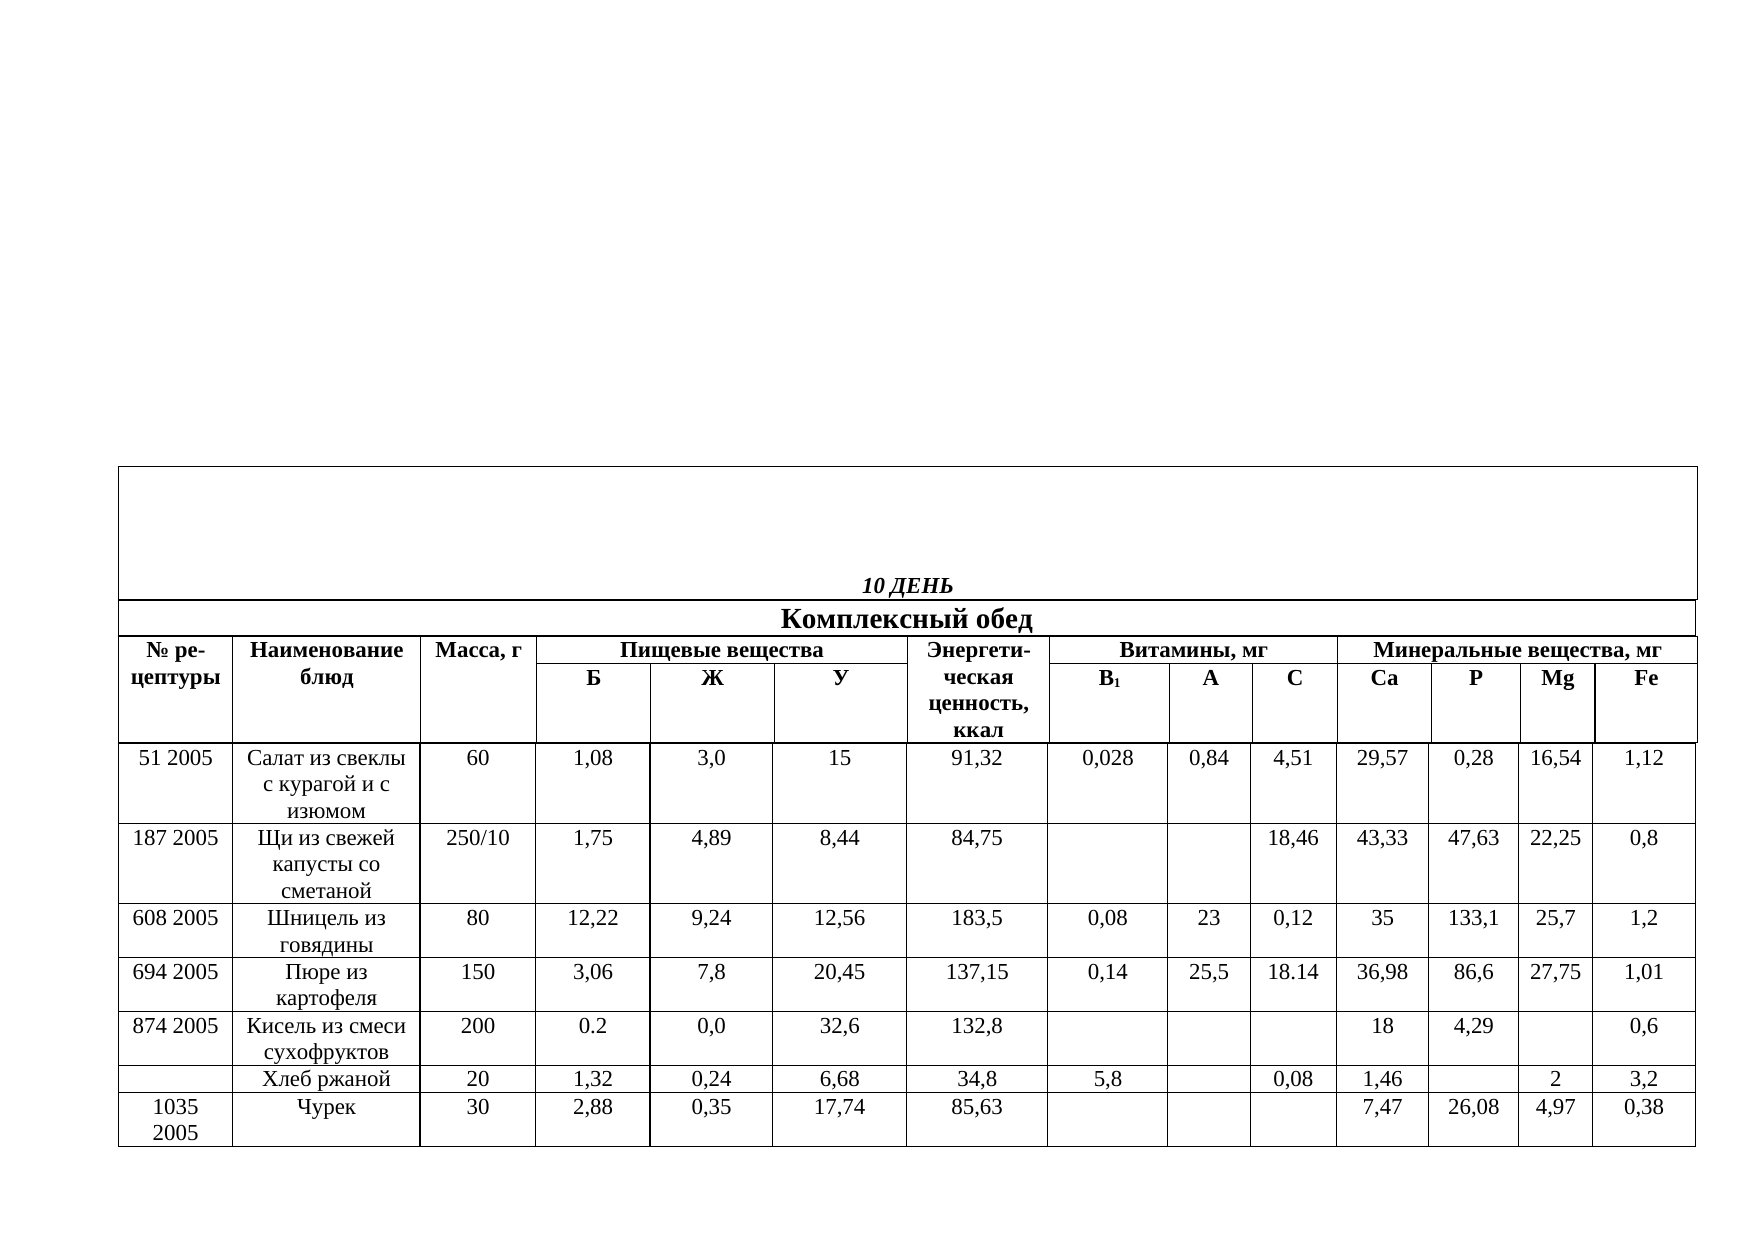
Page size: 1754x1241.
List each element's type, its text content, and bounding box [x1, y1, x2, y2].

table_cell [1168, 1093, 1250, 1146]
table_cell [1251, 1012, 1336, 1064]
table_header 3,0 [651, 744, 772, 823]
table_cell 5,8 [1048, 1066, 1167, 1092]
table_cell [1048, 1093, 1167, 1146]
table_cell 0,08 [1251, 1066, 1336, 1092]
table_cell 36,98 [1337, 958, 1428, 1011]
table_cell 85,63 [907, 1093, 1047, 1146]
table_cell [1048, 1012, 1167, 1064]
table_cell [1429, 1066, 1518, 1092]
table_header 0,84 [1168, 744, 1250, 823]
table_header Энергети-ческая ценность, ккал [908, 637, 1049, 742]
table_cell 12,56 [773, 904, 906, 957]
table_cell 8,44 [773, 824, 906, 903]
table_cell 1,01 [1593, 958, 1695, 1011]
table_cell Б [537, 664, 650, 742]
table_cell 84,75 [907, 824, 1047, 903]
table_cell 7,8 [651, 958, 772, 1011]
table_header Минеральные вещества, мг [1338, 637, 1697, 663]
table_cell [1168, 1066, 1250, 1092]
table_cell Пюре из картофеля [233, 958, 419, 1011]
table_cell 47,63 [1429, 824, 1518, 903]
table_cell 1,75 [536, 824, 649, 903]
table_cell 34,8 [907, 1066, 1047, 1092]
table_cell 27,75 [1519, 958, 1592, 1011]
table_cell 250/10 [421, 824, 535, 903]
table_cell Fe [1596, 664, 1697, 742]
table_cell С [1253, 664, 1337, 742]
table_cell 4,89 [651, 824, 772, 903]
table_cell Чурек [233, 1093, 419, 1146]
table_cell 86,6 [1429, 958, 1518, 1011]
table_cell Ж [651, 664, 774, 742]
table_cell 7,47 [1337, 1093, 1428, 1146]
table_cell [1168, 824, 1250, 903]
table_cell 35 [1337, 904, 1428, 957]
table_cell 1,32 [536, 1066, 649, 1092]
table_cell 4,97 [1519, 1093, 1592, 1146]
table_cell 0,08 [1048, 904, 1167, 957]
table_header 1,12 [1593, 744, 1695, 823]
table_cell 18 [1337, 1012, 1428, 1064]
table_cell 150 [421, 958, 535, 1011]
table_cell 43,33 [1337, 824, 1428, 903]
table_cell 3,06 [536, 958, 649, 1011]
table_header 1,08 [536, 744, 649, 823]
table_cell 25,5 [1168, 958, 1250, 1011]
table_header 29,57 [1337, 744, 1428, 823]
table_cell [1519, 1012, 1592, 1064]
table_cell 137,15 [907, 958, 1047, 1011]
table_cell 17,74 [773, 1093, 906, 1146]
table_cell 0,0 [651, 1012, 772, 1064]
table_cell 183,5 [907, 904, 1047, 957]
table_cell 23 [1168, 904, 1250, 957]
table_cell [1048, 824, 1167, 903]
table_header 0,028 [1048, 744, 1167, 823]
table_cell В1 [1050, 664, 1169, 742]
table_cell Хлеб ржаной [233, 1066, 419, 1092]
table_cell Кисель из смеси сухофруктов [233, 1012, 419, 1064]
table_cell 0,12 [1251, 904, 1336, 957]
table_header Салат из свеклы с курагой и с изюмом [233, 744, 419, 823]
table_cell 9,24 [651, 904, 772, 957]
table_header 4,51 [1251, 744, 1336, 823]
table_cell 30 [421, 1093, 535, 1146]
table_cell 0,6 [1593, 1012, 1695, 1064]
table_cell 0,24 [651, 1066, 772, 1092]
table_cell 200 [421, 1012, 535, 1064]
table_cell 2,88 [536, 1093, 649, 1146]
table_cell 0.2 [536, 1012, 649, 1064]
table_cell 2 [1519, 1066, 1592, 1092]
table_header Масса, г [421, 637, 536, 742]
table_header 60 [421, 744, 535, 823]
table_header 15 [773, 744, 906, 823]
table_header Пищевые вещества [537, 637, 907, 663]
table_cell 1035 2005 [119, 1093, 232, 1146]
table_header Комплексный обед [119, 601, 1695, 634]
table_cell 80 [421, 904, 535, 957]
table_cell [1251, 1093, 1336, 1146]
table_cell 1,2 [1593, 904, 1695, 957]
table_cell 132,8 [907, 1012, 1047, 1064]
table_cell 4,29 [1429, 1012, 1518, 1064]
table_header 51 2005 [119, 744, 232, 823]
table_cell У [775, 664, 907, 742]
table_cell 874 2005 [119, 1012, 232, 1064]
table_cell 608 2005 [119, 904, 232, 957]
table_cell 22,25 [1519, 824, 1592, 903]
table_cell 3,2 [1593, 1066, 1695, 1092]
table_cell Са [1338, 664, 1431, 742]
table_cell 18,46 [1251, 824, 1336, 903]
table_cell 694 2005 [119, 958, 232, 1011]
table_cell 1,46 [1337, 1066, 1428, 1092]
table_header 0,28 [1429, 744, 1518, 823]
table_cell 0,38 [1593, 1093, 1695, 1146]
table_header Наименование блюд [233, 637, 420, 742]
table_cell [119, 1066, 232, 1092]
table_cell 32,6 [773, 1012, 906, 1064]
table_cell 0,14 [1048, 958, 1167, 1011]
table_header 16,54 [1519, 744, 1592, 823]
table_cell Р [1432, 664, 1520, 742]
table_cell 0,8 [1593, 824, 1695, 903]
table_cell Mg [1521, 664, 1594, 742]
table_cell 18.14 [1251, 958, 1336, 1011]
table_cell 20 [421, 1066, 535, 1092]
table_header № ре-цептуры [119, 637, 232, 742]
table_cell А [1170, 664, 1252, 742]
table_cell 20,45 [773, 958, 906, 1011]
table_cell 26,08 [1429, 1093, 1518, 1146]
table_header 10 ДЕНЬ [119, 467, 1697, 599]
table_cell [1168, 1012, 1250, 1064]
table_cell 0,35 [651, 1093, 772, 1146]
table_cell 133,1 [1429, 904, 1518, 957]
table_header Витамины, мг [1050, 637, 1337, 663]
table_cell Щи из свежей капусты со сметаной [233, 824, 419, 903]
table_cell 6,68 [773, 1066, 906, 1092]
table_cell 12,22 [536, 904, 649, 957]
table_cell Шницель из говядины [233, 904, 419, 957]
table_cell 25,7 [1519, 904, 1592, 957]
table_header 91,32 [907, 744, 1047, 823]
table_cell 187 2005 [119, 824, 232, 903]
